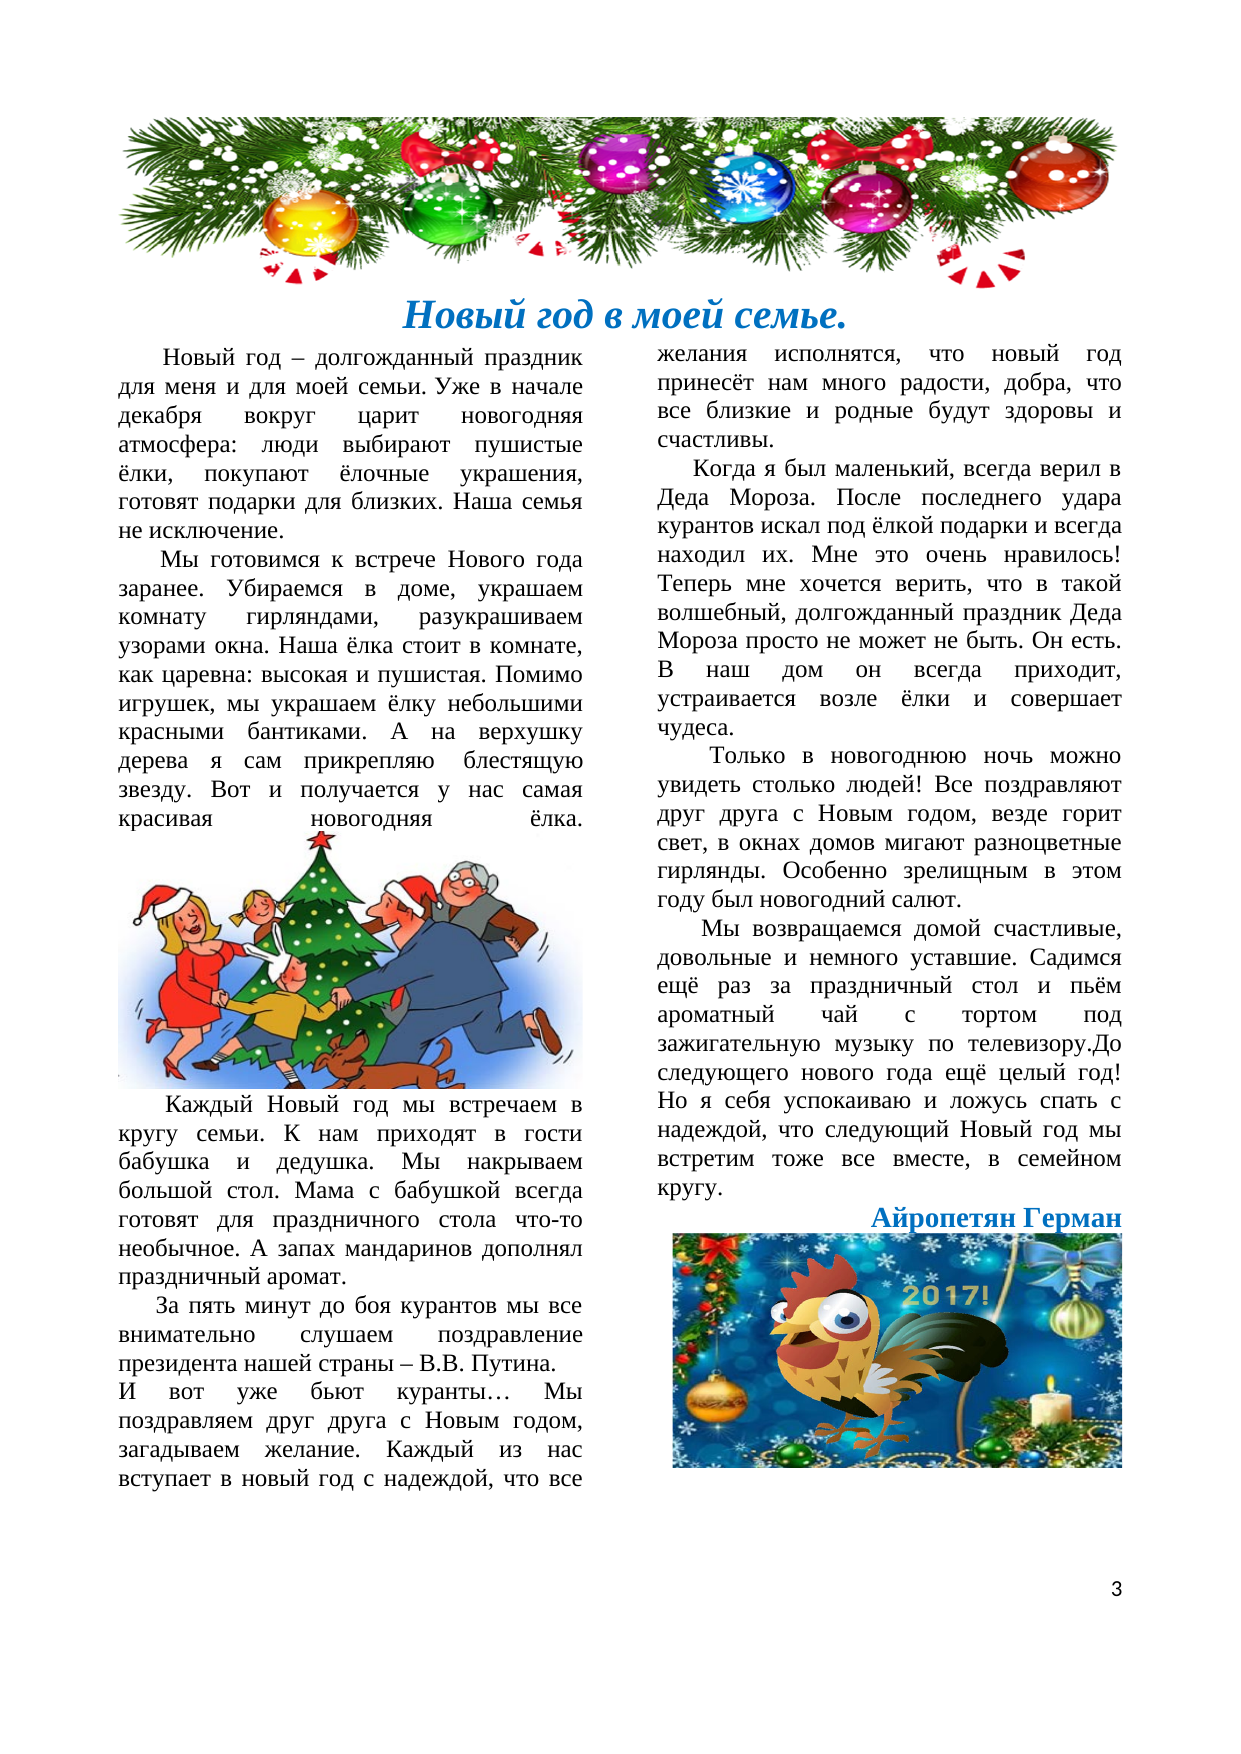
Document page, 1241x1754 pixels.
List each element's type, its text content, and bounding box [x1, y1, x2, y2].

text И вот уже бьют куранты… Мы поздравляем друг друга с Новым годом, загадываем желание. Каждый из нас вступает в новый год с надеждой, что все желания исполнятся, что новый год принесёт нам много радости, добра, что все близкие и родные будут здоровы и счастливы. [118, 1376, 583, 1491]
text И вот уже бьют куранты… Мы поздравляем друг друга с Новым годом, загадываем желание. Каждый из нас вступает в новый год с надеждой, что все желания исполнятся, что новый год принесёт нам много радости, добра, что все близкие и родные будут здоровы и счастливы. [657, 338, 1122, 453]
text Только в новогоднюю ночь можно увидеть столько людей! Все поздравляют друг друга с Новым годом, везде горит свет, в окнах домов мигают разноцветные гирлянды. Особенно зрелищным в этом году был новогодний салют. [657, 740, 1122, 913]
text За пять минут до боя курантов мы все внимательно слушаем поздравление президента нашей страны – В.В. Путина. [118, 1290, 583, 1376]
picture [860, 1262, 873, 1269]
picture [672, 1233, 1123, 1468]
text Мы возвращаемся домой счастливые, довольные и немного уставшие. Садимся ещё раз за праздничный стол и пьём ароматный чай с тортом под зажигательную музыку по телевизору.До следующего нового года ещё целый год! Но я себя успокаиваю и ложусь спать с надеждой, что следующий Новый год мы встретим тоже все вместе, в семейном кругу. [657, 913, 1122, 1200]
text Новый год – долгожданный праздник для меня и для моей семьи. Уже в начале декабря вокруг царит новогодняя атмосфера: люди выбирают пушистые ёлки, покупают ёлочные украшения, готовят подарки для близких. Наша семья не исключение. [118, 338, 583, 544]
picture [118, 831, 583, 1089]
text Когда я был маленький, всегда верил в Деда Мороза. После последнего удара курантов искал под ёлкой подарки и всегда находил их. Мне это очень нравилось! Теперь мне хочется верить, что в такой волшебный, долгожданный праздник Деда Мороза просто не может не быть. Он есть. В наш дом он всегда приходит, устраивается возле ёлки и совершает чудеса. [657, 453, 1122, 740]
text Каждый Новый год мы встречаем в кругу семьи. К нам приходят в гости бабушка и дедушка. Мы накрываем большой стол. Мама с бабушкой всегда готовят для праздничного стола что-то необычное. А запах мандаринов дополнял праздничный аромат. [118, 1089, 583, 1290]
text Новый год в моей семье. [118, 290, 1122, 338]
picture [118, 117, 1122, 290]
text Мы готовимся к встрече Нового года заранее. Убираемся в доме, украшаем комнату гирляндами, разукрашиваем узорами окна. Наша ёлка стоит в комнате, как царевна: высокая и пушистая. Помимо игрушек, мы украшаем ёлку небольшими красными бантиками. А на верхушку дерева я сам прикрепляю блестящую звезду. Вот и получается у нас самая красивая новогодняя ёлка. [118, 544, 583, 831]
